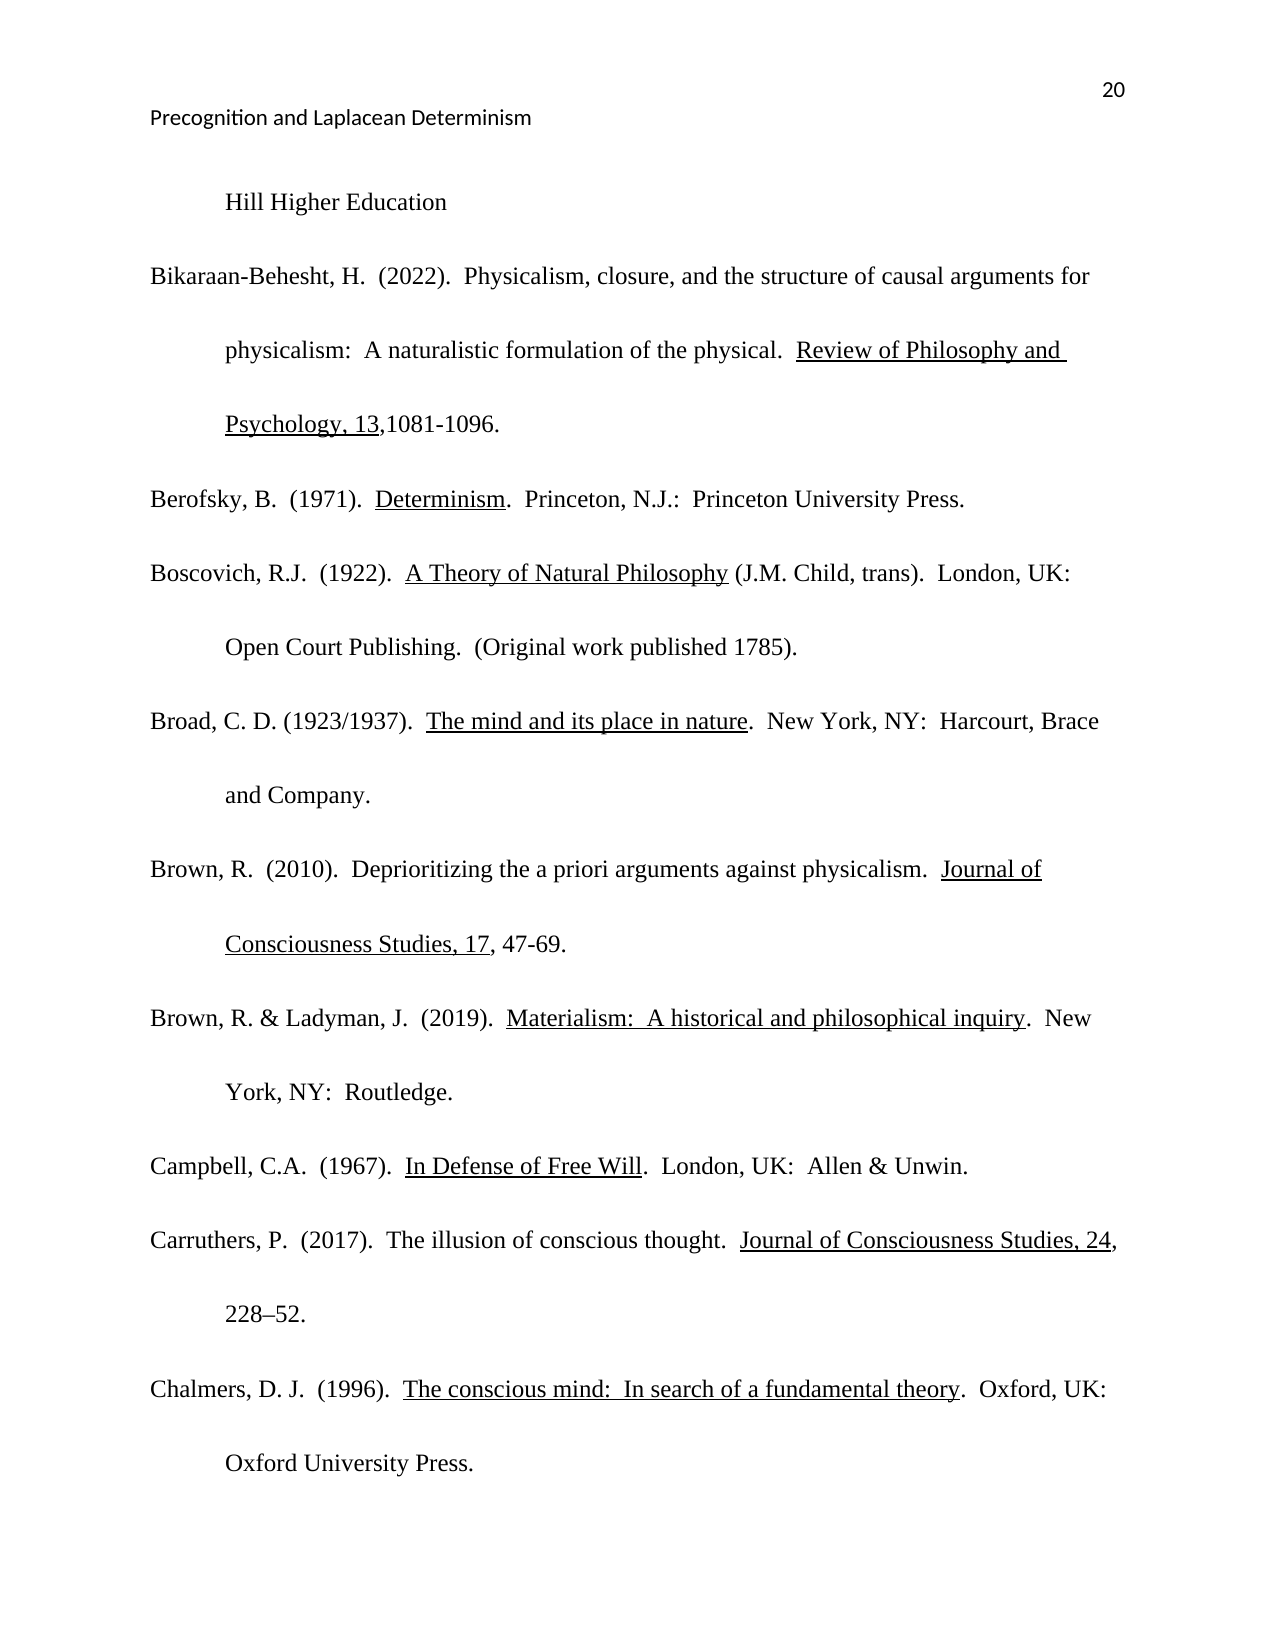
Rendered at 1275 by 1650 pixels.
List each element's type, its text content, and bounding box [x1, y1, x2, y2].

text Boscovich, R.J. (1922). A Theory of Natural Philosophy (J.M. Child, trans). London, UK: [150, 558, 1125, 587]
text and Company. [150, 780, 1125, 809]
text Bikaraan-Behesht, H. (2022). Physicalism, closure, and the structure of causal arguments for [150, 261, 1125, 290]
text Brown, R. (2010). Deprioritizing the a priori arguments against physicalism. Journal of [150, 854, 1125, 883]
text Berofsky, B. (1971). Determinism. Princeton, N.J.: Princeton University Press. [150, 484, 1125, 512]
text Broad, C. D. (1923/1937). The mind and its place in nature. New York, NY: Harcourt, Brace [150, 706, 1125, 735]
text Campbell, C.A. (1967). In Defense of Free Will. London, UK: Allen & Unwin. [150, 1151, 1125, 1180]
text physicalism: A naturalistic formulation of the physical. Review of Philosophy and [150, 335, 1125, 364]
text 228–52. [150, 1299, 1125, 1328]
text Carruthers, P. (2017). The illusion of conscious thought. Journal of Consciousness Studies, 24, [150, 1225, 1125, 1254]
text Psychology, 13,1081-1096. [150, 409, 1125, 438]
text Oxford University Press. [150, 1448, 1125, 1477]
text York, NY: Routledge. [150, 1077, 1125, 1106]
text Brown, R. & Ladyman, J. (2019). Materialism: A historical and philosophical inquiry. New [150, 1003, 1125, 1032]
text Open Court Publishing. (Original work published 1785). [150, 632, 1125, 661]
text Hill Higher Education [150, 187, 1125, 216]
text Consciousness Studies, 17, 47-69. [150, 929, 1125, 957]
text Chalmers, D. J. (1996). The conscious mind: In search of a fundamental theory. Oxford, UK: [150, 1374, 1125, 1402]
